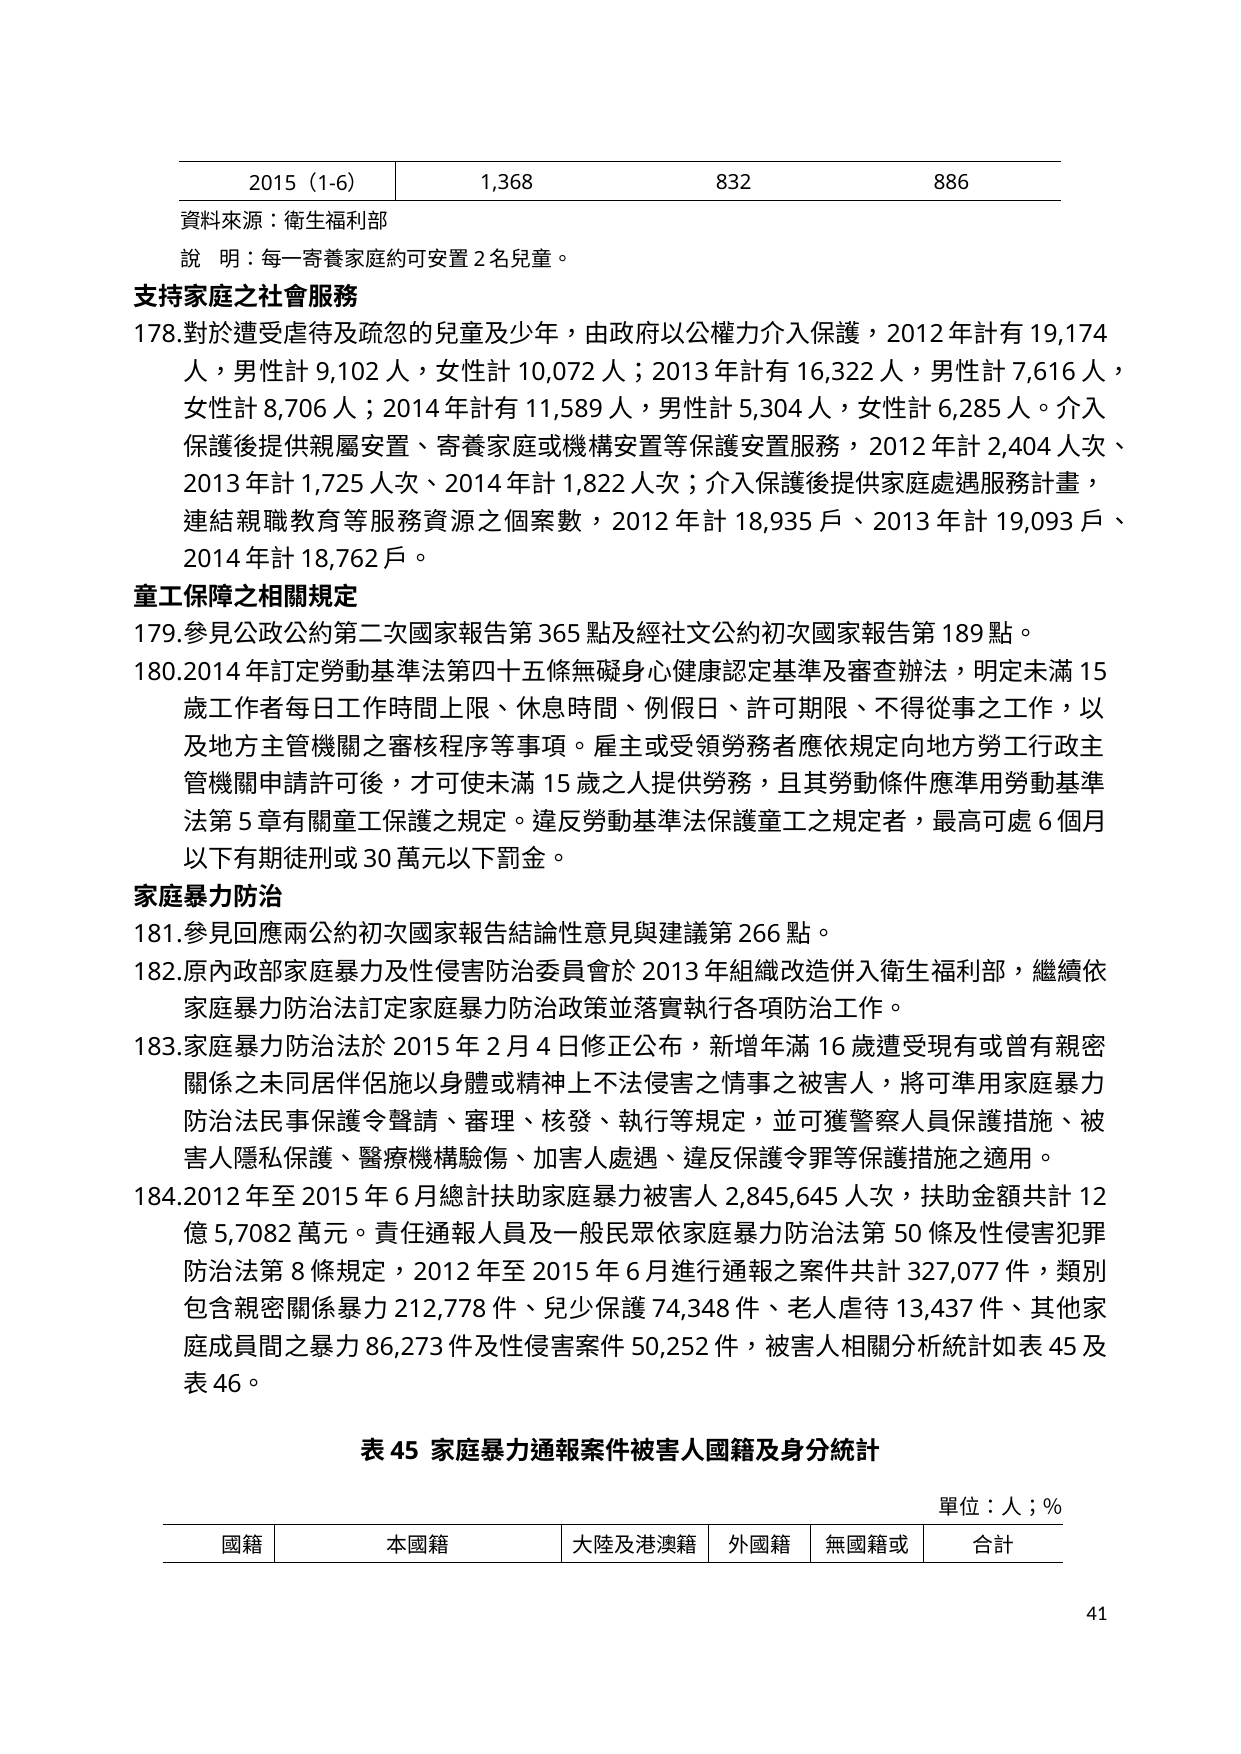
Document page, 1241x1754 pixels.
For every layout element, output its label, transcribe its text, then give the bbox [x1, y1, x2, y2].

list 2012年至2015年6月總計扶助家庭暴力被害人2,845,645人次，扶助金額共計12億5,7082萬元。責任通報人員及一般民眾依家庭暴力防治法第50條及性侵害犯罪防治法第8條規定，2012年至2015年6月進行通報之案件共計327,077件，類別包含親密關係暴力212,778件、兒少保護74,348件、老人虐待13,437件、其他家庭成員間之暴力86,273件及性侵害案件50,252件，被害人相關分析統計如表45及表46。 [133, 1176, 1107, 1401]
list 對於遭受虐待及疏忽的兒童及少年，由政府以公權力介入保護，2012年計有19,174人，男性計9,102人，女性計10,072人；2013年計有16,322人，男性計7,616人，女性計8,706人；2014年計有11,589人，男性計5,304人，女性計6,285人。介入保護後提供親屬安置、寄養家庭或機構安置等保護安置服務，2012年計2,404人次、2013年計1,725人次、2014年計1,822人次；介入保護後提供家庭處遇服務計畫，連結親職教育等服務資源之個案數，2012年計18,935戶、2013年計19,093戶、2014年計18,762戶。 [133, 313, 1107, 576]
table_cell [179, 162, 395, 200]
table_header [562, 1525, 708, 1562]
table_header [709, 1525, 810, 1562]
list 家庭暴力防治法於2015年2月4日修正公布，新增年滿16歲遭受現有或曾有親密關係之未同居伴侶施以身體或精神上不法侵害之情事之被害人，將可準用家庭暴力防治法民事保護令聲請、審理、核發、執行等規定，並可獲警察人員保護措施、被害人隱私保護、醫療機構驗傷、加害人處遇、違反保護令罪等保護措施之適用。 [133, 1026, 1107, 1176]
text 資料來源：衛生福利部 [180, 201, 1107, 238]
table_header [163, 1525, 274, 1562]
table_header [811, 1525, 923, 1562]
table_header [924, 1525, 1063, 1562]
list 參見公政公約第二次國家報告第365點及經社文公約初次國家報告第189點。 [133, 613, 1107, 651]
text 家庭暴力防治 [133, 876, 1107, 913]
list 2014年訂定勞動基準法第四十五條無礙身心健康認定基準及審查辦法，明定未滿15歲工作者每日工作時間上限、休息時間、例假日、許可期限、不得從事之工作，以及地方主管機關之審核程序等事項。雇主或受領勞務者應依規定向地方勞工行政主管機關申請許可後，才可使未滿15歲之人提供勞務，且其勞動條件應準用勞動基準法第5章有關童工保護之規定。違反勞動基準法保護童工之規定者，最高可處6個月以下有期徒刑或30萬元以下罰金。 [133, 651, 1107, 876]
list 參見回應兩公約初次國家報告結論性意見與建議第266點。 [133, 913, 1107, 951]
text 童工保障之相關規定 [133, 576, 1107, 613]
text 表45 家庭暴力通報案件被害人國籍及身分統計 [133, 1430, 1107, 1467]
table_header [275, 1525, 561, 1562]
list 原內政部家庭暴力及性侵害防治委員會於2013年組織改造併入衛生福利部，繼續依家庭暴力防治法訂定家庭暴力防治政策並落實執行各項防治工作。 [133, 951, 1107, 1026]
text 單位：人；％ [184, 1486, 1063, 1524]
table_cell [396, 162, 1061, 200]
text 說 明：每一寄養家庭約可安置2名兒童。 [180, 238, 1100, 276]
text 支持家庭之社會服務 [133, 276, 1107, 313]
